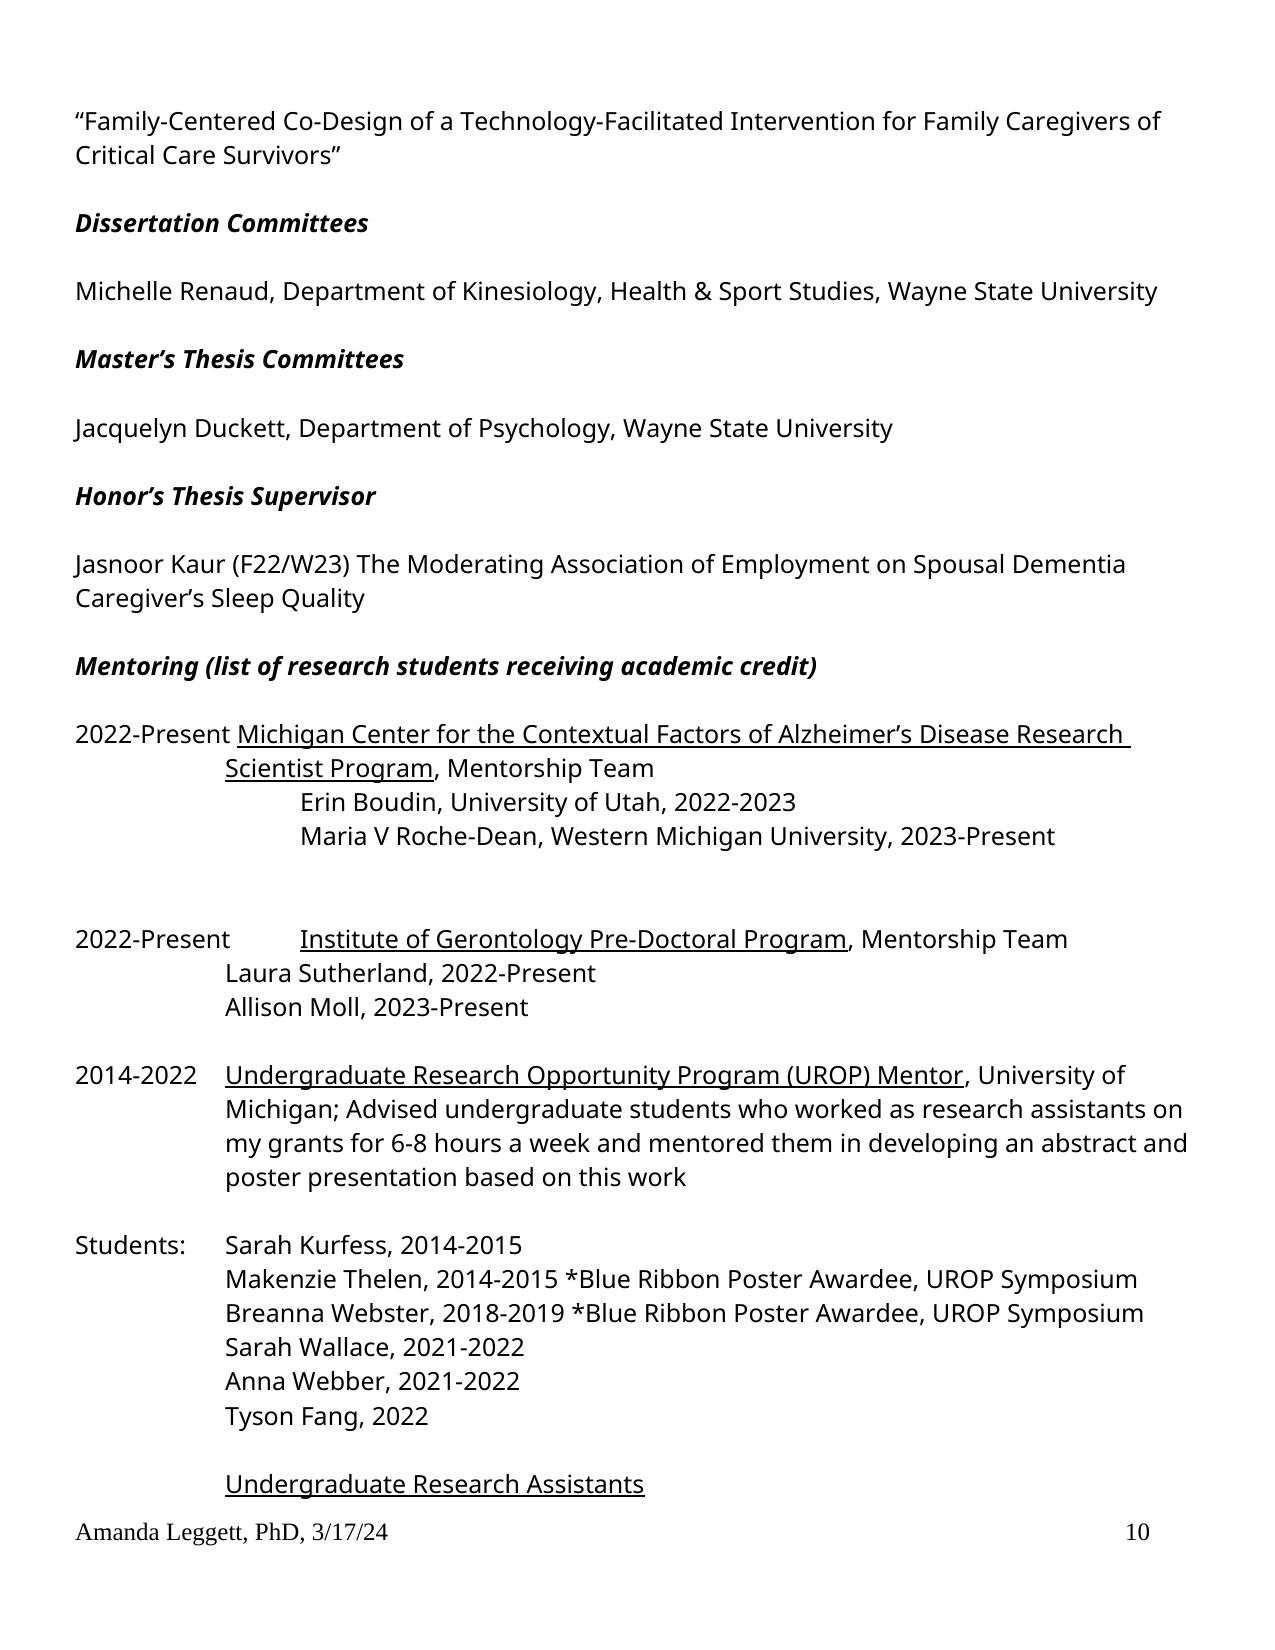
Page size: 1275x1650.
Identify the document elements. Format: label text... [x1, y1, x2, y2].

text Tyson Fang, 2022 [75, 1398, 1200, 1432]
text Erin Boudin, University of Utah, 2022-2023 [225, 785, 1200, 819]
text Allison Moll, 2023-Present [75, 989, 1200, 1023]
text Dissertation Committees [75, 206, 1200, 240]
text 2022-Present Institute of Gerontology Pre-Doctoral Program, Mentorship Team [75, 921, 1200, 955]
text “Family-Centered Co-Design of a Technology-Facilitated Intervention for Family Caregivers of Critical Care Survivors” [75, 104, 1200, 172]
text Breanna Webster, 2018-2019 *Blue Ribbon Poster Awardee, UROP Symposium [75, 1296, 1200, 1330]
text Maria V Roche-Dean, Western Michigan University, 2023-Present [225, 819, 1200, 853]
text Laura Sutherland, 2022-Present [75, 955, 1200, 989]
text 2014-2022 Undergraduate Research Opportunity Program (UROP) Mentor, University of Michigan; Advised undergraduate students who worked as research assistants on my grants for 6-8 hours a week and mentored them in developing an abstract and poster presentation based on this work [75, 1057, 1200, 1194]
text Jacquelyn Duckett, Department of Psychology, Wayne State University [75, 410, 1200, 444]
text 2022-Present Michigan Center for the Contextual Factors of Alzheimer’s Disease Research Scientist Program, Mentorship Team [75, 717, 1200, 785]
text Anna Webber, 2021-2022 [75, 1364, 1200, 1398]
text Michelle Renaud, Department of Kinesiology, Health & Sport Studies, Wayne State University [75, 274, 1200, 308]
text Sarah Wallace, 2021-2022 [75, 1330, 1200, 1364]
text Students: Sarah Kurfess, 2014-2015 [75, 1228, 1200, 1262]
text Master’s Thesis Committees [75, 342, 1200, 376]
text Jasnoor Kaur (F22/W23) The Moderating Association of Employment on Spousal Dementia Caregiver’s Sleep Quality [75, 547, 1200, 615]
text Mentoring (list of research students receiving academic credit) [75, 649, 1200, 683]
text Undergraduate Research Assistants [75, 1466, 1200, 1500]
text Makenzie Thelen, 2014-2015 *Blue Ribbon Poster Awardee, UROP Symposium [75, 1262, 1200, 1296]
text Honor’s Thesis Supervisor [75, 478, 1200, 512]
